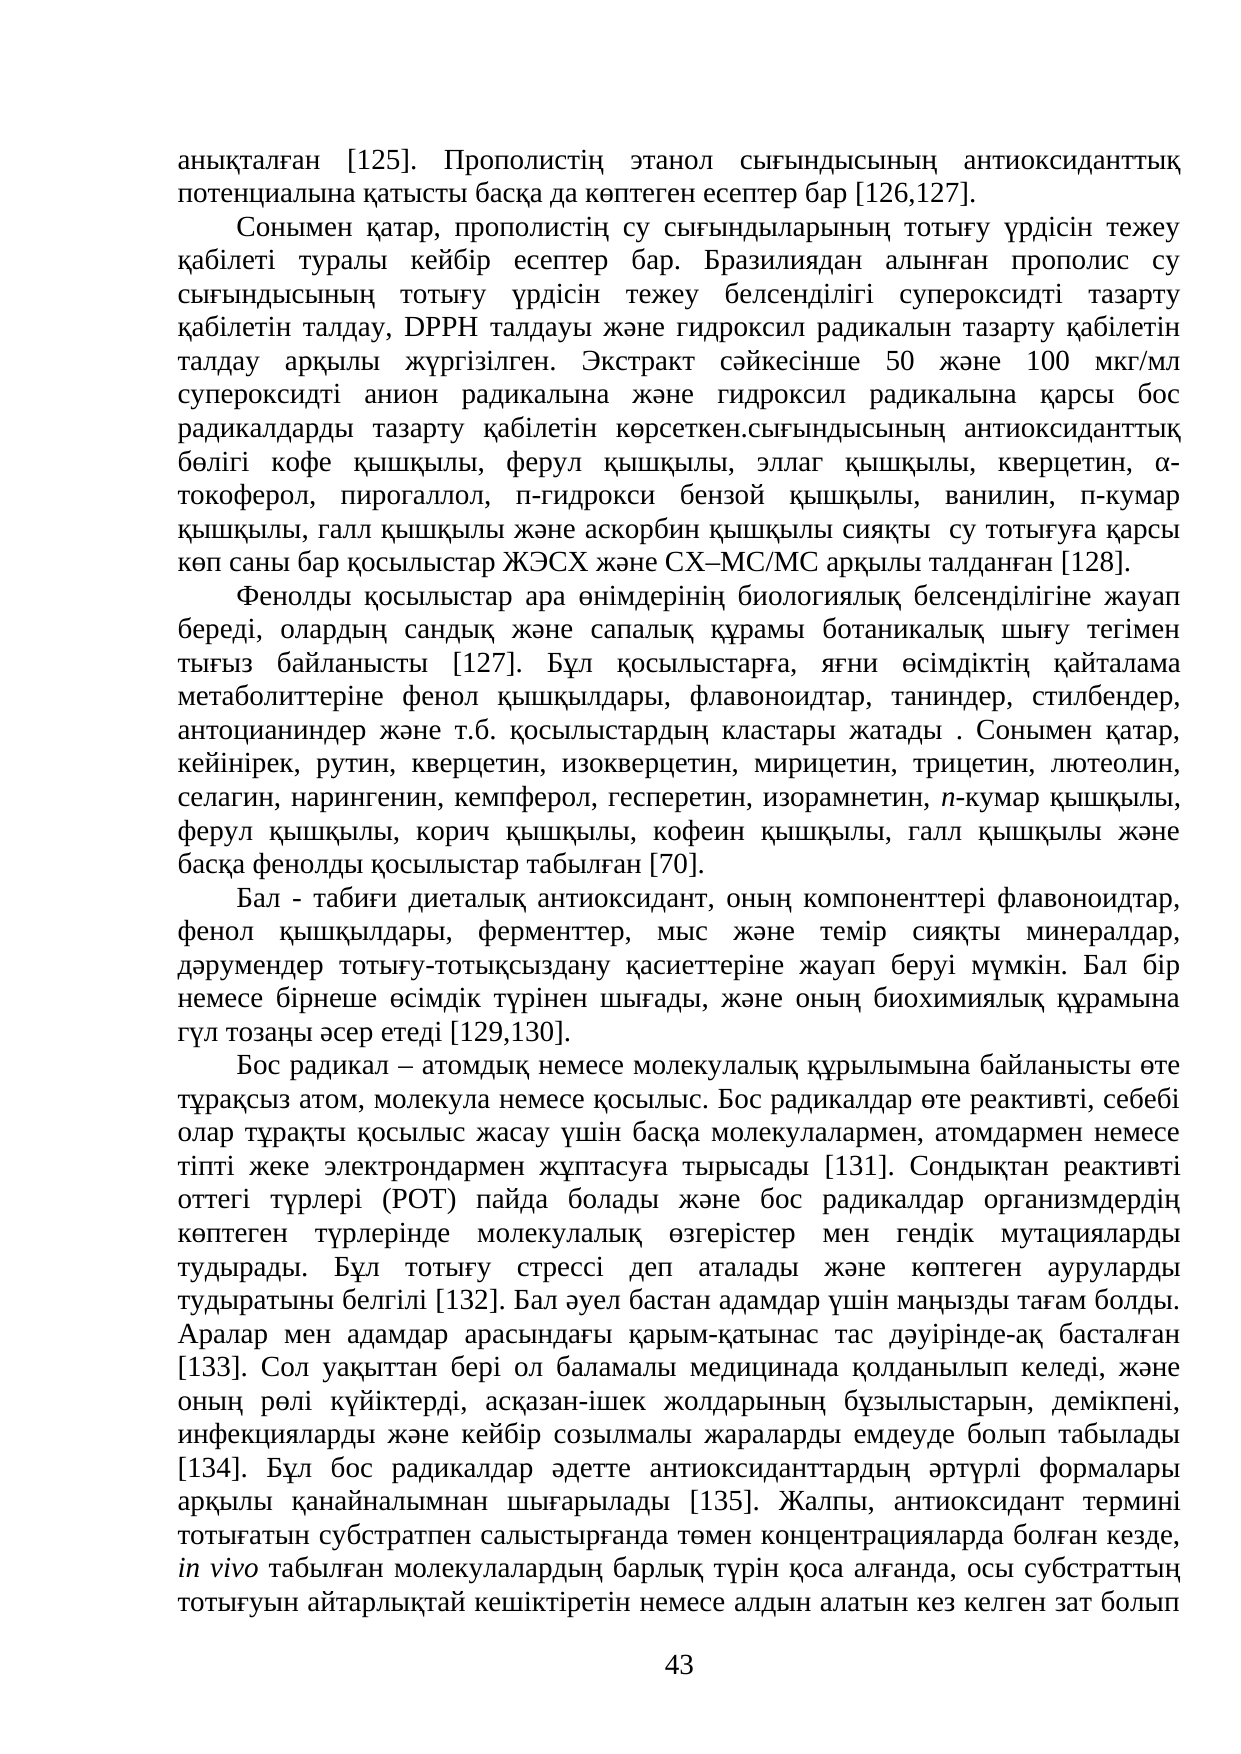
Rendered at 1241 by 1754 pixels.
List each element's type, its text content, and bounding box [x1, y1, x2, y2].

text Фенолды қосылыстар ара өнімдерінің биологиялық белсенділігіне жауап береді, олардың сандық және сапалық құрамы ботаникалық шығу тегімен тығыз байланысты [127]. Бұл қосылыстарға, яғни өсімдіктің қайталама метаболиттеріне фенол қышқылдары, флавоноидтар, таниндер, стилбендер, антоцианиндер және т.б. қосылыстардың кластары жатады . Сонымен қатар, кейінірек, рутин, кверцетин, изокверцетин, мирицетин, трицетин, лютеолин, селагин, нарингенин, кемпферол, гесперетин, изорамнетин, п-кумар қышқылы, ферул қышқылы, корич қышқылы, кофеин қышқылы, галл қышқылы және басқа фенолды қосылыстар табылған [70]. [177, 578, 1181, 880]
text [177, 1047, 1181, 1618]
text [177, 142, 1181, 209]
text Сонымен қатар, прополистің су сығындыларының тотығу үрдісін тежеу қабілеті туралы кейбір есептер бар. Бразилиядан алынған прополис су сығындысының тотығу үрдісін тежеу белсенділігі супероксидті тазарту қабілетін талдау, DPPH талдауы және гидроксил радикалын тазарту қабілетін талдау арқылы жүргізілген. Экстракт сәйкесінше 50 және 100 мкг/мл супероксидті анион радикалына және гидроксил радикалына қарсы бос радикалдарды тазарту қабілетін көрсеткен.сығындысының антиоксиданттық бөлігі кофе қышқылы, ферул қышқылы, эллаг қышқылы, кверцетин, α-токоферол, пирогаллол, п-гидрокси бензой қышқылы, ванилин, п-кумар қышқылы, галл қышқылы және аскорбин қышқылы сияқты cу тотығуға қарсы көп саны бар қосылыстар ЖЭСХ және СХ–MС/MС арқылы талданған [128]. [177, 209, 1181, 578]
text Бал - табиғи диеталық антиоксидант, оның компоненттері флавоноидтар, фенол қышқылдары, ферменттер, мыс және темір сияқты минералдар, дәрумендер тотығу-тотықсыздану қасиеттеріне жауап беруі мүмкін. Бал бір немесе бірнеше өсімдік түрінен шығады, және оның биохимиялық құрамына гүл тозаңы әсер етеді [129,130]. [177, 880, 1181, 1047]
